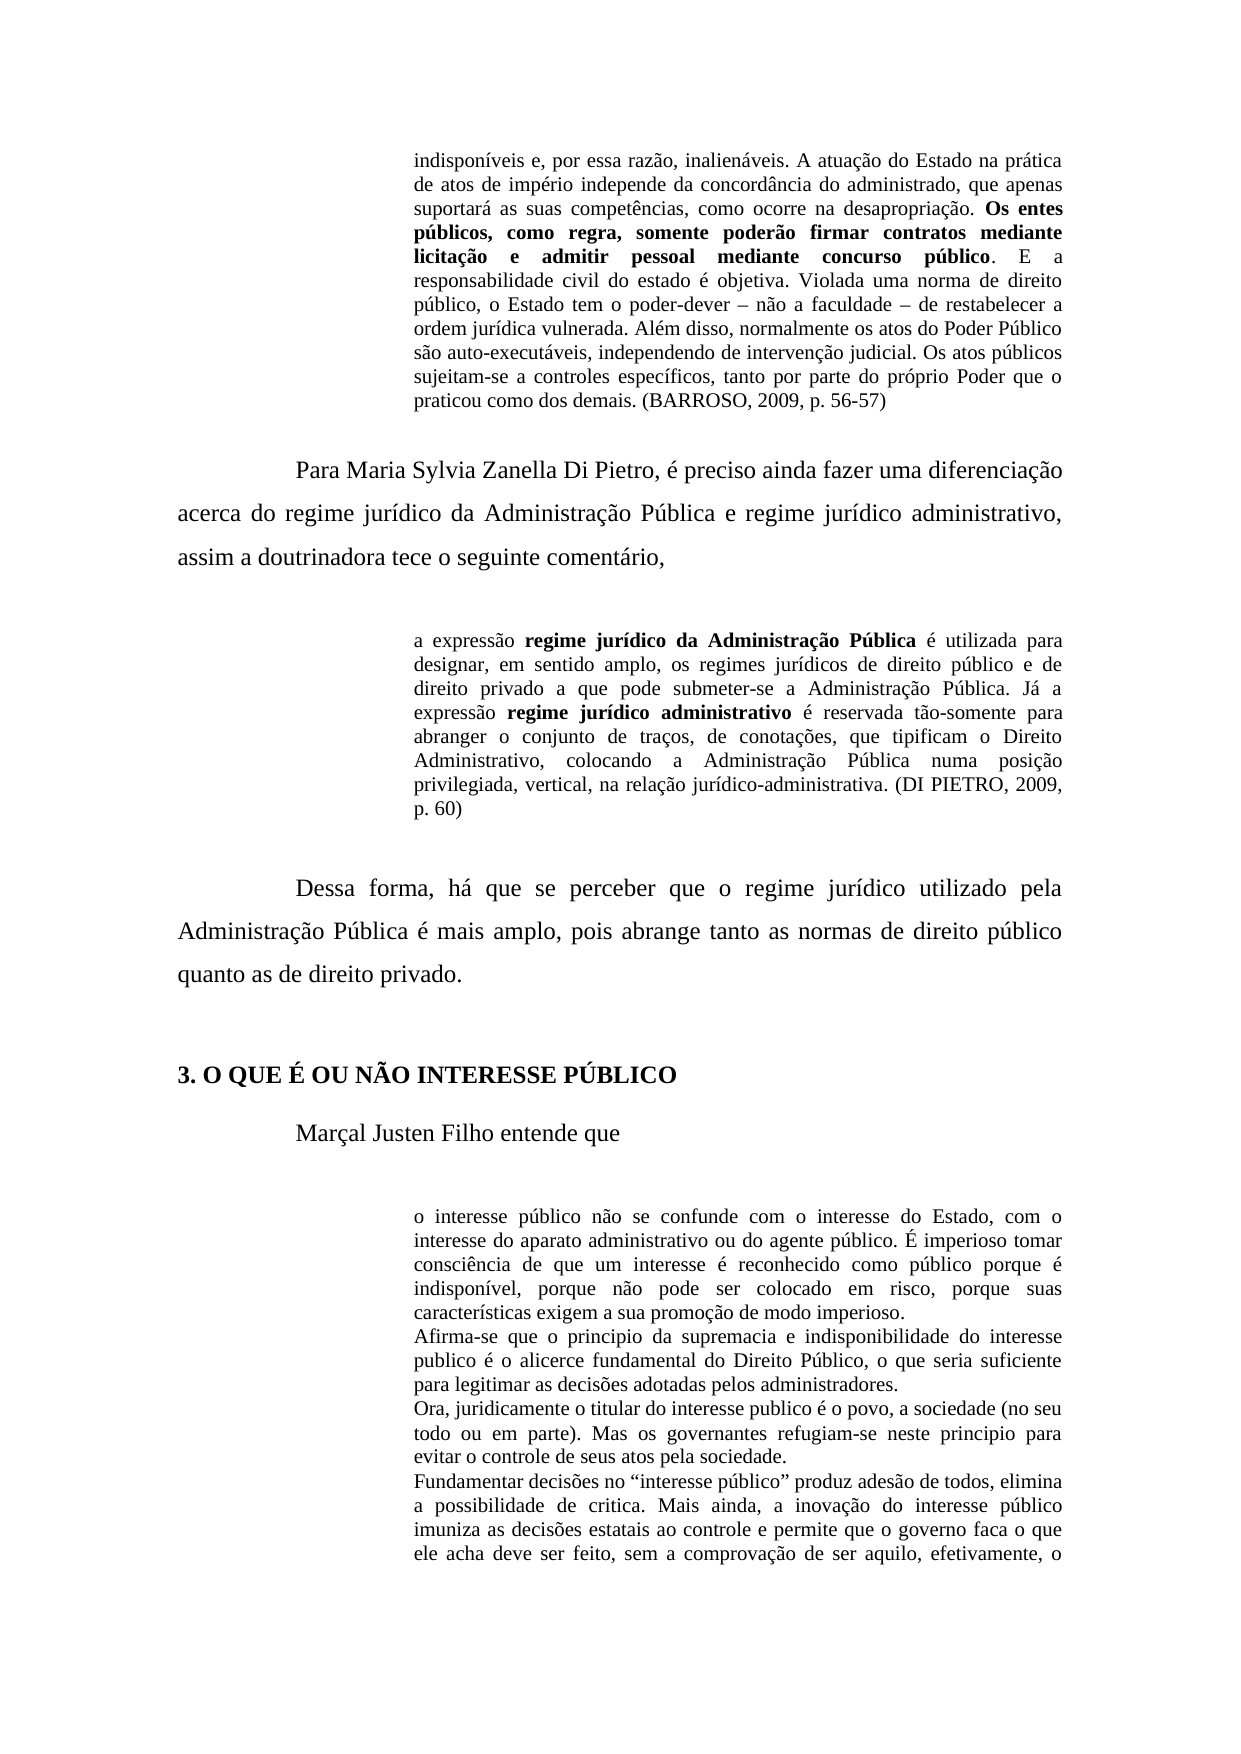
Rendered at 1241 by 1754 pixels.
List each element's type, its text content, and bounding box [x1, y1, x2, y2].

text a expressão regime jurídico da Administração Pública é utilizada para designar, em sentido amplo, os regimes jurídicos de direito público e de direito privado a que pode submeter-se a Administração Pública. Já a expressão regime jurídico administrativo é reservada tão-somente para abranger o conjunto de traços, de conotações, que tipificam o Direito Administrativo, colocando a Administração Pública numa posição privilegiada, vertical, na relação jurídico-administrativa. (DI PIETRO, 2009, p. 60) [413, 628, 1063, 820]
text Dessa forma, há que se perceber que o regime jurídico utilizado pela Administração Pública é mais amplo, pois abrange tanto as normas de direito público quanto as de direito privado. [177, 873, 1063, 988]
text 3. O QUE É OU NÃO INTERESSE PÚBLICO [177, 1060, 1063, 1089]
text Marçal Justen Filho entende que [177, 1118, 1063, 1146]
text Ora, juridicamente o titular do interesse publico é o povo, a sociedade (no seu todo ou em parte). Mas os governantes refugiam-se neste principio para evitar o controle de seus atos pela sociedade. [413, 1396, 1063, 1468]
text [413, 1468, 1063, 1565]
text Afirma-se que o principio da supremacia e indisponibilidade do interesse publico é o alicerce fundamental do Direito Público, o que seria suficiente para legitimar as decisões adotadas pelos administradores. [413, 1324, 1063, 1396]
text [413, 148, 1063, 412]
text o interesse público não se confunde com o interesse do Estado, com o interesse do aparato administrativo ou do agente público. É imperioso tomar consciência de que um interesse é reconhecido como público porque é indisponível, porque não pode ser colocado em risco, porque suas características exigem a sua promoção de modo imperioso. [413, 1204, 1063, 1324]
text Para Maria Sylvia Zanella Di Pietro, é preciso ainda fazer uma diferenciação acerca do regime jurídico da Administração Pública e regime jurídico administrativo, assim a doutrinadora tece o seguinte comentário, [177, 455, 1063, 570]
